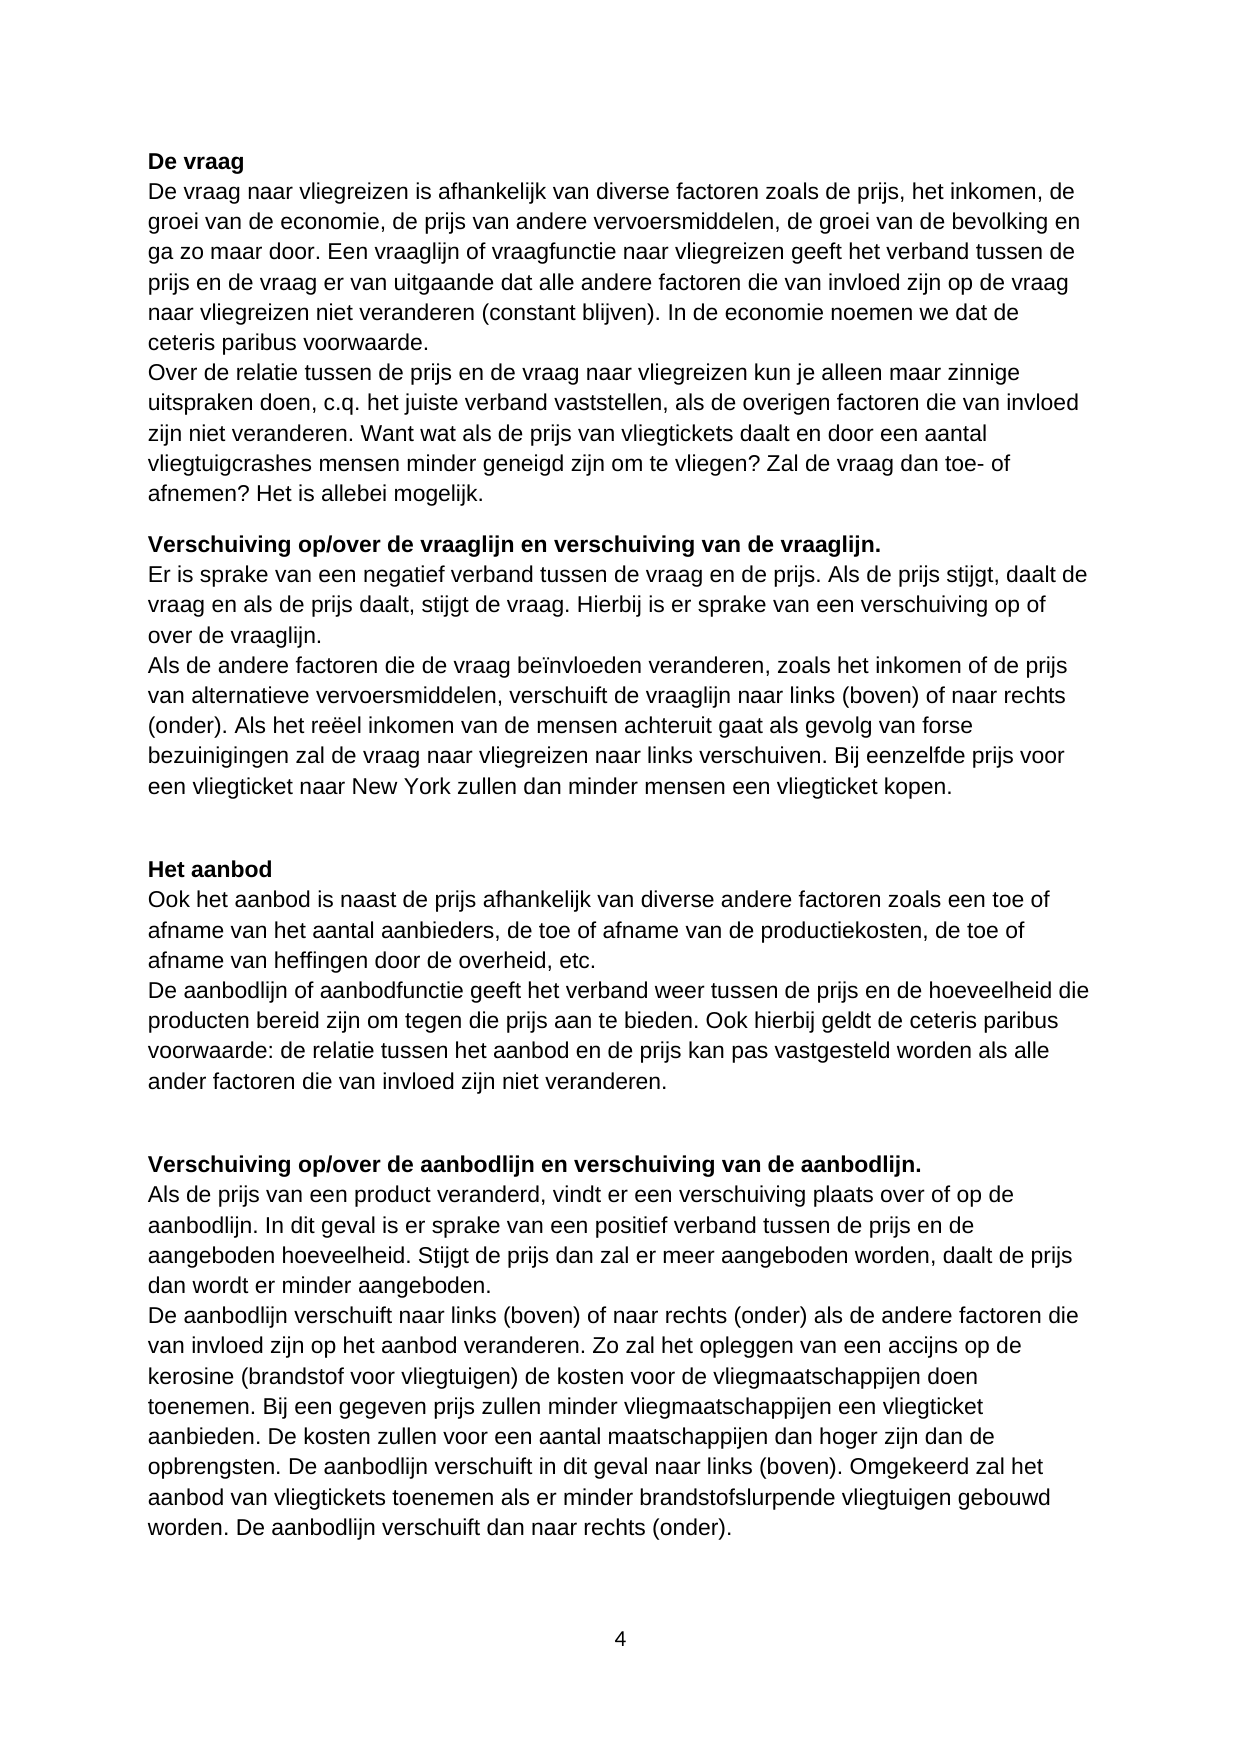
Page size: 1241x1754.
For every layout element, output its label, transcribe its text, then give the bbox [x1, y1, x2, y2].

text Verschuiving op/over de vraaglijn en verschuiving van de vraaglijn. Er is sprake van een negatief verband tussen de vraag en de prijs. Als de prijs stijgt, daalt de vraag en als de prijs daalt, stijgt de vraag. Hierbij is er sprake van een verschuiving op of over de vraaglijn. Als de andere factoren die de vraag beïnvloeden veranderen, zoals het inkomen of de prijs van alternatieve vervoersmiddelen, verschuift de vraaglijn naar links (boven) of naar rechts (onder). Als het reëel inkomen van de mensen achteruit gaat als gevolg van forse bezuinigingen zal de vraag naar vliegreizen naar links verschuiven. Bij eenzelfde prijs voor een vliegticket naar New York zullen dan minder mensen een vliegticket kopen. [148, 531, 1093, 831]
text Verschuiving op/over de aanbodlijn en verschuiving van de aanbodlijn. Als de prijs van een product veranderd, vindt er een verschuiving plaats over of op de aanbodlijn. In dit geval is er sprake van een positief verband tussen de prijs en de aangeboden hoeveelheid. Stijgt de prijs dan zal er meer aangeboden worden, daalt de prijs dan wordt er minder aangeboden. De aanbodlijn verschuift naar links (boven) of naar rechts (onder) als de andere factoren die van invloed zijn op het aanbod veranderen. Zo zal het opleggen van een accijns op de kerosine (brandstof voor vliegtuigen) de kosten voor de vliegmaatschappijen doen toenemen. Bij een gegeven prijs zullen minder vliegmaatschappijen een vliegticket aanbieden. De kosten zullen voor een aantal maatschappijen dan hoger zijn dan de opbrengsten. De aanbodlijn verschuift in dit geval naar links (boven). Omgekeerd zal het aanbod van vliegtickets toenemen als er minder brandstofslurpende vliegtuigen gebouwd worden. De aanbodlijn verschuift dan naar rechts (onder). [148, 1151, 1093, 1572]
text Het aanbod Ook het aanbod is naast de prijs afhankelijk van diverse andere factoren zoals een toe of afname van het aantal aanbieders, de toe of afname van de productiekosten, de toe of afname van heffingen door de overheid, etc. De aanbodlijn of aanbodfunctie geeft het verband weer tussen de prijs en de hoeveelheid die producten bereid zijn om tegen die prijs aan te bieden. Ook hierbij geldt de ceteris paribus voorwaarde: de relatie tussen het aanbod en de prijs kan pas vastgesteld worden als alle ander factoren die van invloed zijn niet veranderen. [148, 856, 1093, 1126]
text De vraag De vraag naar vliegreizen is afhankelijk van diverse factoren zoals de prijs, het inkomen, de groei van de economie, de prijs van andere vervoersmiddelen, de groei van de bevolking en ga zo maar door. Een vraaglijn of vraagfunctie naar vliegreizen geeft het verband tussen de prijs en de vraag er van uitgaande dat alle andere factoren die van invloed zijn op de vraag naar vliegreizen niet veranderen (constant blijven). In de economie noemen we dat de ceteris paribus voorwaarde. Over de relatie tussen de prijs en de vraag naar vliegreizen kun je alleen maar zinnige uitspraken doen, c.q. het juiste verband vaststellen, als de overigen factoren die van invloed zijn niet veranderen. Want wat als de prijs van vliegtickets daalt en door een aantal vliegtuigcrashes mensen minder geneigd zijn om te vliegen? Zal de vraag dan toe- of afnemen? Het is allebei mogelijk. [148, 148, 1093, 506]
